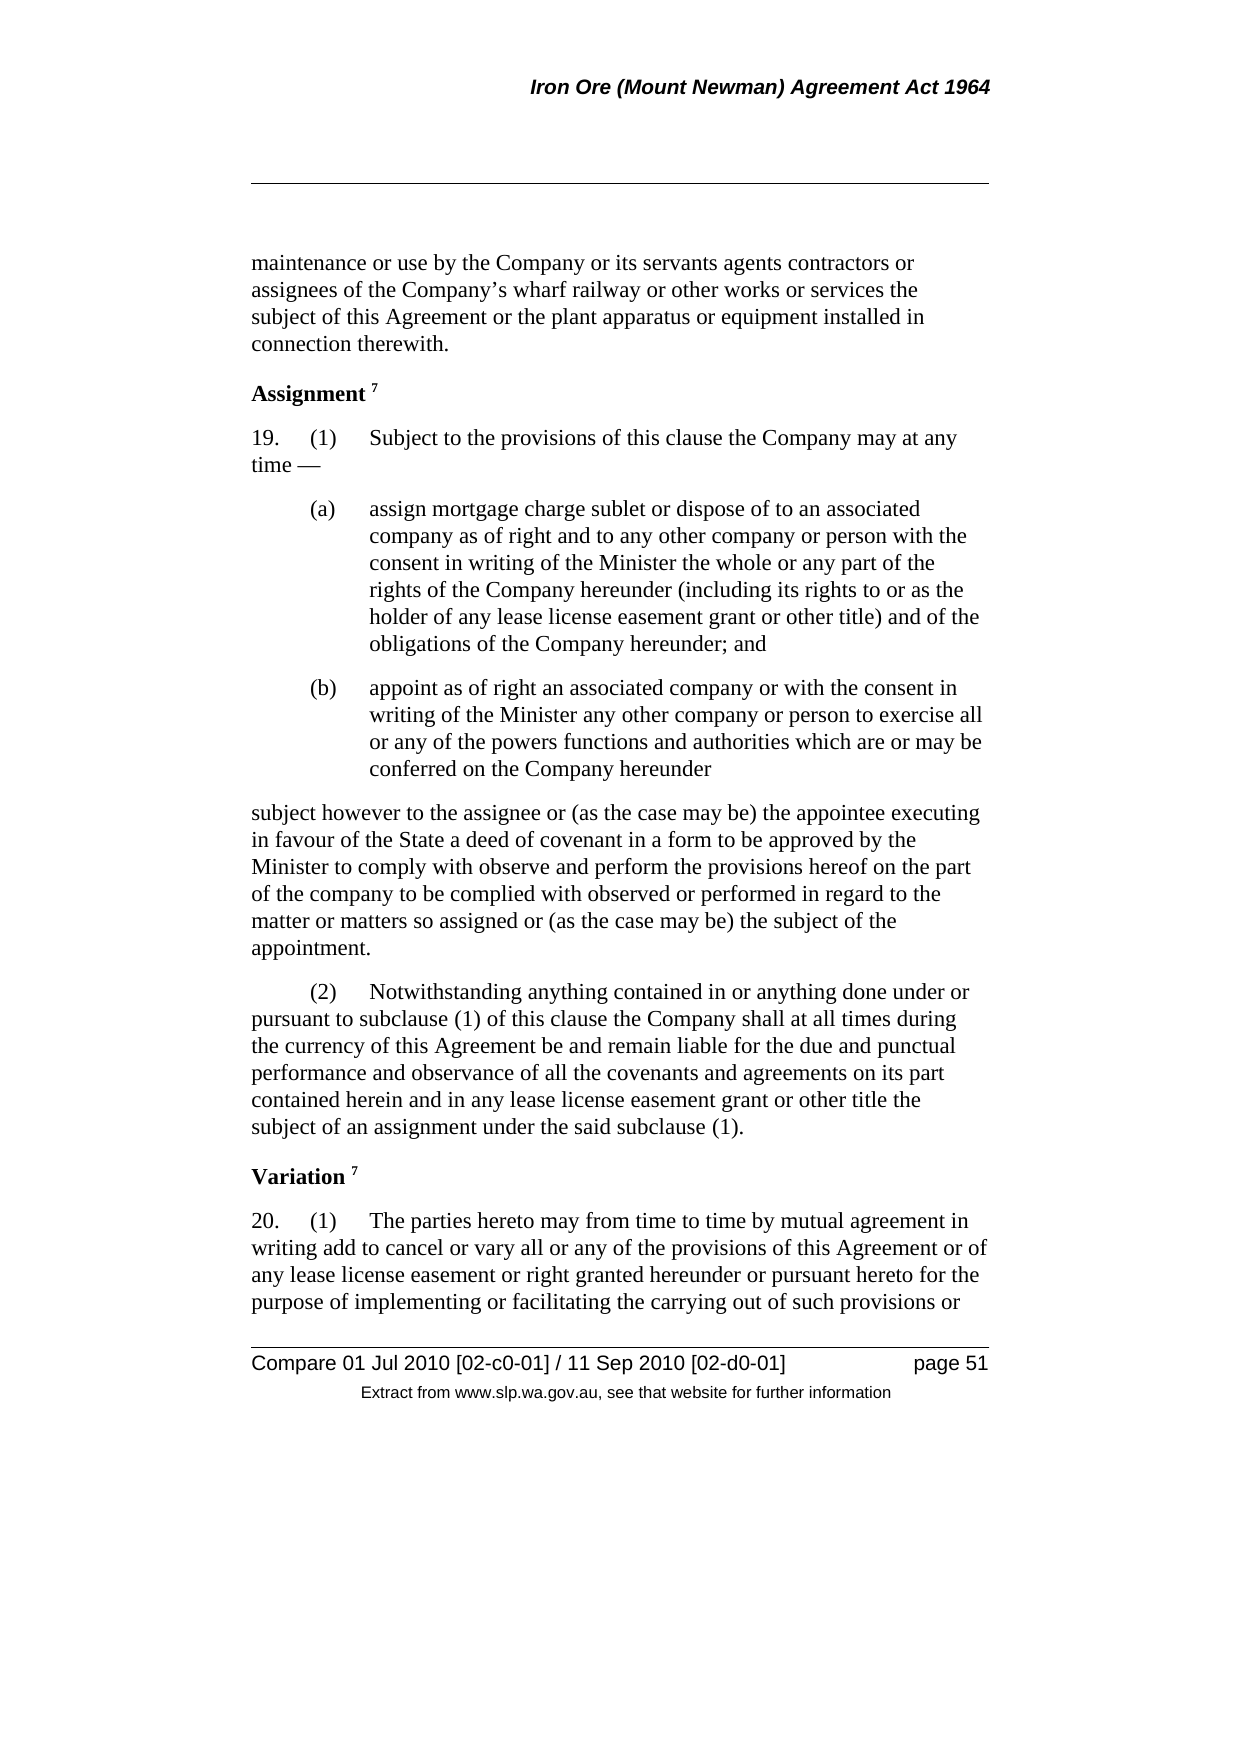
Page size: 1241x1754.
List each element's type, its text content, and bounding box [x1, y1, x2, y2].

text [251, 248, 989, 356]
text 19. (1) Subject to the provisions of this clause the Company may at any time — [251, 423, 989, 477]
text (2) Notwithstanding anything contained in or anything done under or pursuant to subclause (1) of this clause the Company shall at all times during the currency of this Agreement be and remain liable for the due and punctual performance and observance of all the covenants and agreements on its part contained herein and in any lease license easement grant or other title the subject of an assignment under the said subclause (1). [251, 977, 989, 1140]
text (a) assign mortgage charge sublet or dispose of to an associated company as of right and to any other company or person with the consent in writing of the Minister the whole or any part of the rights of the Company hereunder (including its rights to or as the holder of any lease license easement grant or other title) and of the obligations of the Company hereunder; and [251, 494, 989, 656]
text subject however to the assignee or (as the case may be) the appointee executing in favour of the State a deed of covenant in a form to be approved by the Minister to comply with observe and perform the provisions hereof on the part of the company to be complied with observed or performed in regard to the matter or matters so assigned or (as the case may be) the subject of the appointment. [251, 798, 989, 961]
text Assignment 7 [251, 379, 989, 406]
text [251, 1206, 989, 1315]
text Variation 7 [251, 1163, 989, 1190]
text (b) appoint as of right an associated company or with the consent in writing of the Minister any other company or person to exercise all or any of the powers functions and authorities which are or may be conferred on the Company hereunder [251, 673, 989, 781]
